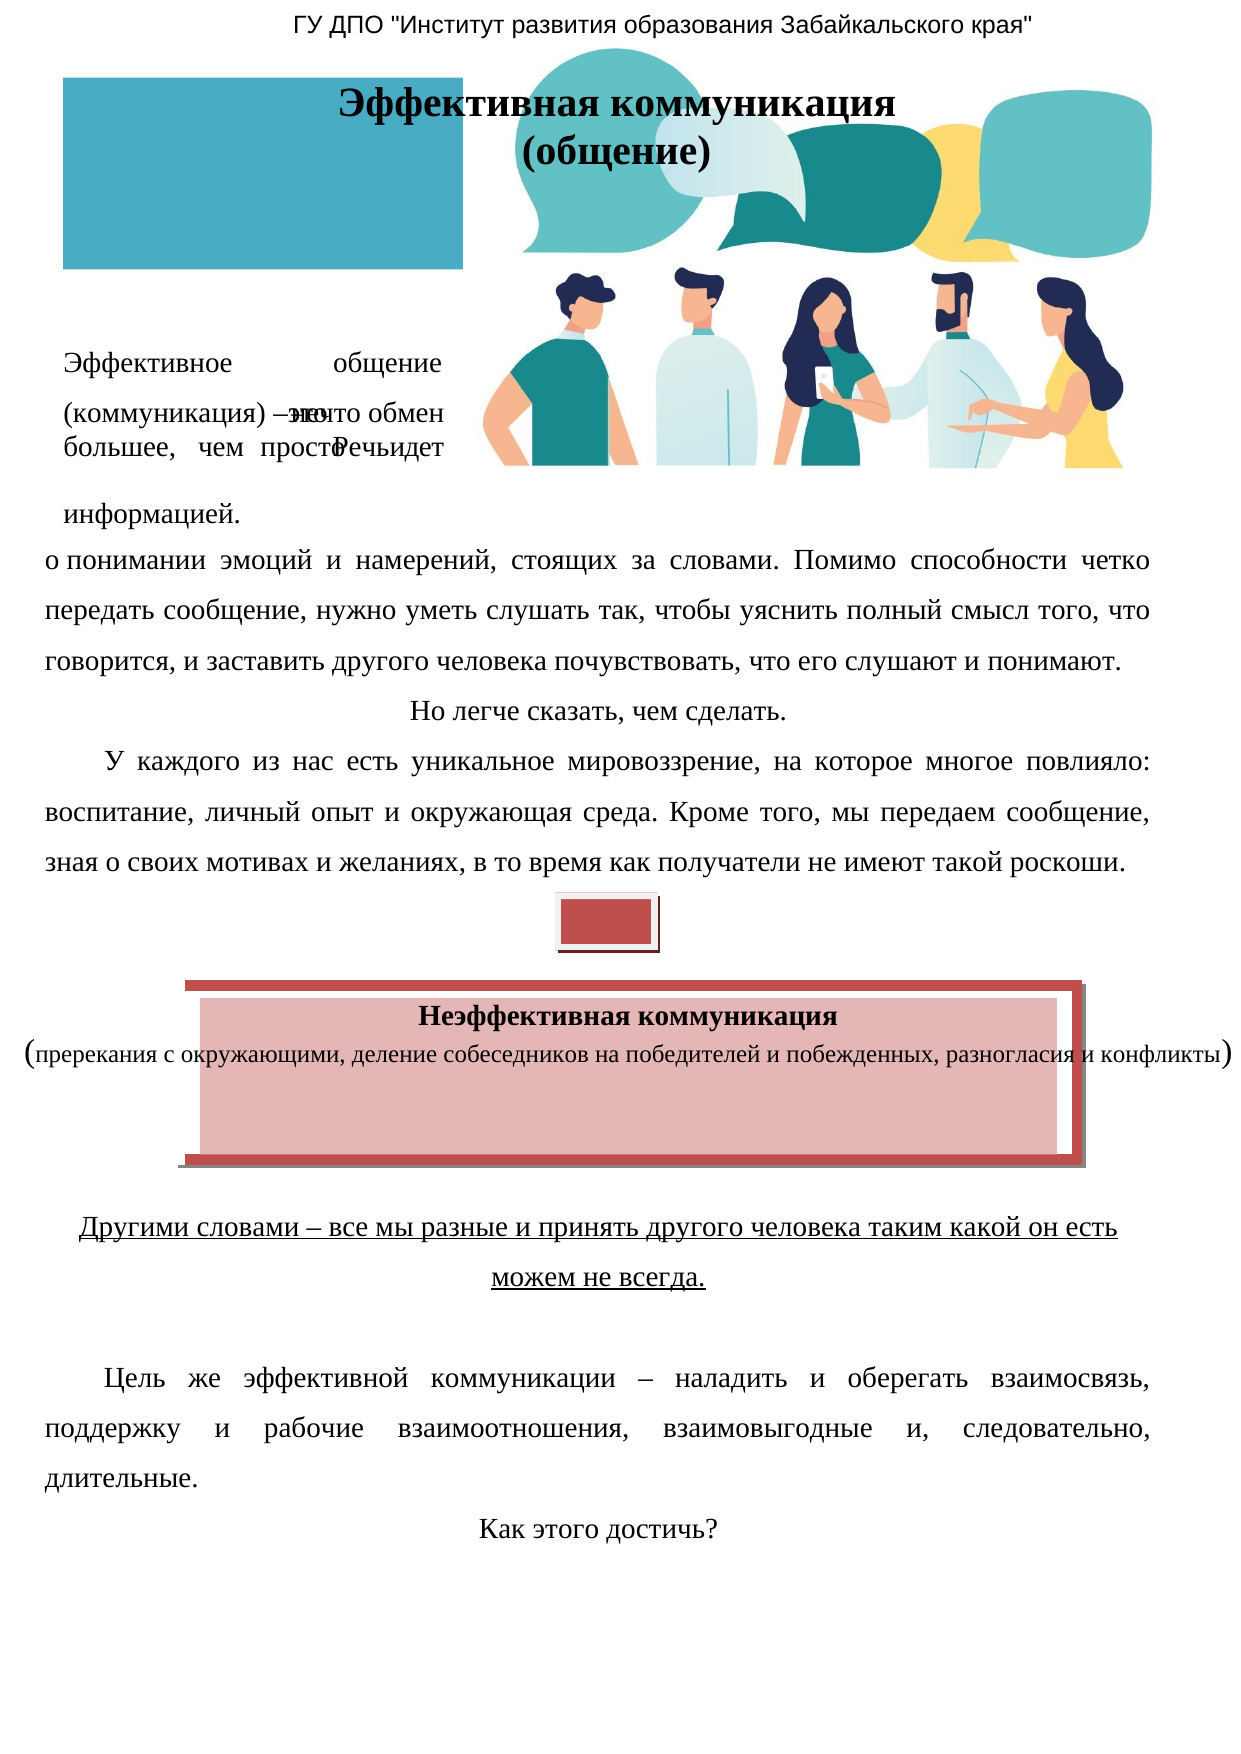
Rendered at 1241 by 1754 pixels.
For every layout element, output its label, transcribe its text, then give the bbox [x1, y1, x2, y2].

text У каждого из нас есть уникальное мировоззрение, на которое многое повлияло: воспитание, личный опыт и окружающая среда. Кроме того, мы передаем сообщение, зная о своих мотивах и желаниях, в то время как получатели не имеют такой роскоши. [44, 743, 1151, 877]
text Другими словами – все мы разные и принять другого человека таким какой он есть можем не всегда. [78, 994, 1151, 1293]
text Цель же эффективной коммуникации – наладить и оберегать взаимосвязь, поддержку и рабочие взаимоотношения, взаимовыгодные и, следовательно, длительные. [44, 1360, 1151, 1494]
picture [463, 27, 1171, 518]
text Но легче сказать, чем сделать. [409, 693, 1215, 727]
list понимании эмоций и намерений, стоящих за словами. Помимо способности четко передать сообщение, нужно уметь слушать так, чтобы уяснить полный смысл того, что говорится, и заставить другого человека почувствовать, что его слушают и понимают. [44, 542, 1151, 676]
text Как этого достичь? [178, 1511, 1018, 1544]
